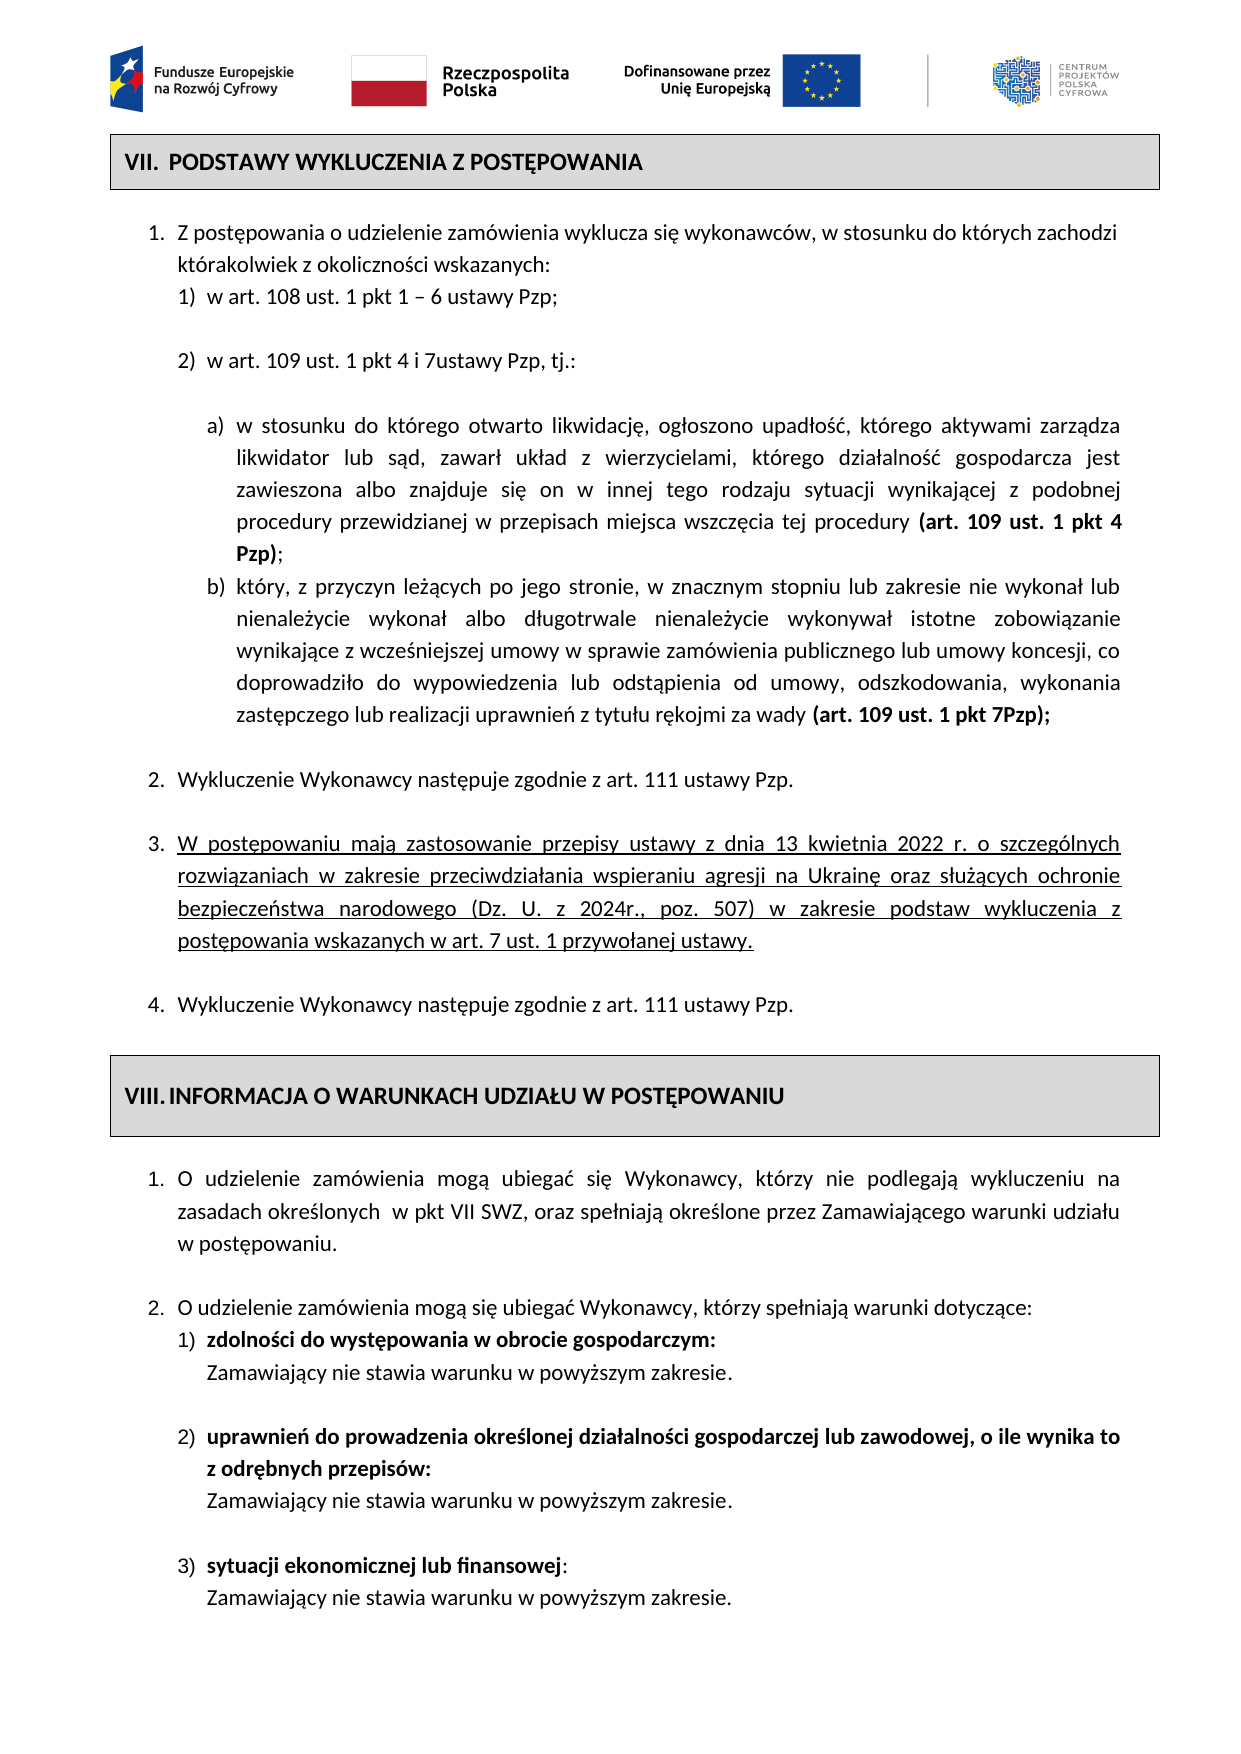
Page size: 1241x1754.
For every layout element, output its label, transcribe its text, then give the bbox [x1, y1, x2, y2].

list w stosunku do którego otwarto likwidację, ogłoszono upadłość, którego aktywami zarządza likwidator lub sąd, zawarł układ z wierzycielami, którego działalność gospodarcza jest zawieszona albo znajduje się on w innej tego rodzaju sytuacji wynikającej z podobnej procedury przewidzianej w przepisach miejsca wszczęcia tej procedury (art. 109 ust. 1 pkt 4 Pzp); [207, 411, 1122, 568]
list sytuacji ekonomicznej lub finansowej: [177, 1551, 1122, 1579]
table_header PODSTAWY WYKLUCZENIA Z POSTĘPOWANIA [111, 135, 1159, 189]
list O udzielenie zamówienia mogą ubiegać się Wykonawcy, którzy nie podlegają wykluczeniu na zasadach określonych w pkt VII SWZ, oraz spełniają określone przez Zamawiającego warunki udziału w postępowaniu. [148, 1164, 1122, 1257]
list w art. 108 ust. 1 pkt 1 – 6 ustawy Pzp; [177, 282, 1122, 310]
list który, z przyczyn leżących po jego stronie, w znacznym stopniu lub zakresie nie wykonał lub nienależycie wykonał albo długotrwale nienależycie wykonywał istotne zobowiązanie wynikające z wcześniejszej umowy w sprawie zamówienia publicznego lub umowy koncesji, co doprowadziło do wypowiedzenia lub odstąpienia od umowy, odszkodowania, wykonania zastępczego lub realizacji uprawnień z tytułu rękojmi za wady (art. 109 ust. 1 pkt 7Pzp); [207, 572, 1122, 728]
list Zamawiający nie stawia warunku w powyższym zakresie. [207, 1486, 1122, 1514]
list w art. 109 ust. 1 pkt 4 i 7ustawy Pzp, tj.: [177, 346, 1122, 374]
list Zamawiający nie stawia warunku w powyższym zakresie. [207, 1358, 1122, 1386]
list Z postępowania o udzielenie zamówienia wyklucza się wykonawców, w stosunku do których zachodzi którakolwiek z okoliczności wskazanych: [148, 218, 1122, 278]
list O udzielenie zamówienia mogą się ubiegać Wykonawcy, którzy spełniają warunki dotyczące: [148, 1293, 1122, 1321]
list W postępowaniu mają zastosowanie przepisy ustawy z dnia 13 kwietnia 2022 r. o szczególnych rozwiązaniach w zakresie przeciwdziałania wspieraniu agresji na Ukrainę oraz służących ochronie bezpieczeństwa narodowego (Dz. U. z 2024r., poz. 507) w zakresie podstaw wykluczenia z postępowania wskazanych w art. 7 ust. 1 przywołanej ustawy. [148, 829, 1122, 954]
list Wykluczenie Wykonawcy następuje zgodnie z art. 111 ustawy Pzp. [148, 990, 1122, 1018]
table_header INFORMACJA O WARUNKACH UDZIAŁU W POSTĘPOWANIU [111, 1056, 1159, 1136]
list Zamawiający nie stawia warunku w powyższym zakresie. [207, 1583, 1122, 1611]
list Wykluczenie Wykonawcy następuje zgodnie z art. 111 ustawy Pzp. [148, 765, 1122, 793]
list zdolności do występowania w obrocie gospodarczym: [177, 1326, 1122, 1353]
list uprawnień do prowadzenia określonej działalności gospodarczej lub zawodowej, o ile wynika to z odrębnych przepisów: [177, 1422, 1122, 1482]
picture [88, 23, 1152, 134]
